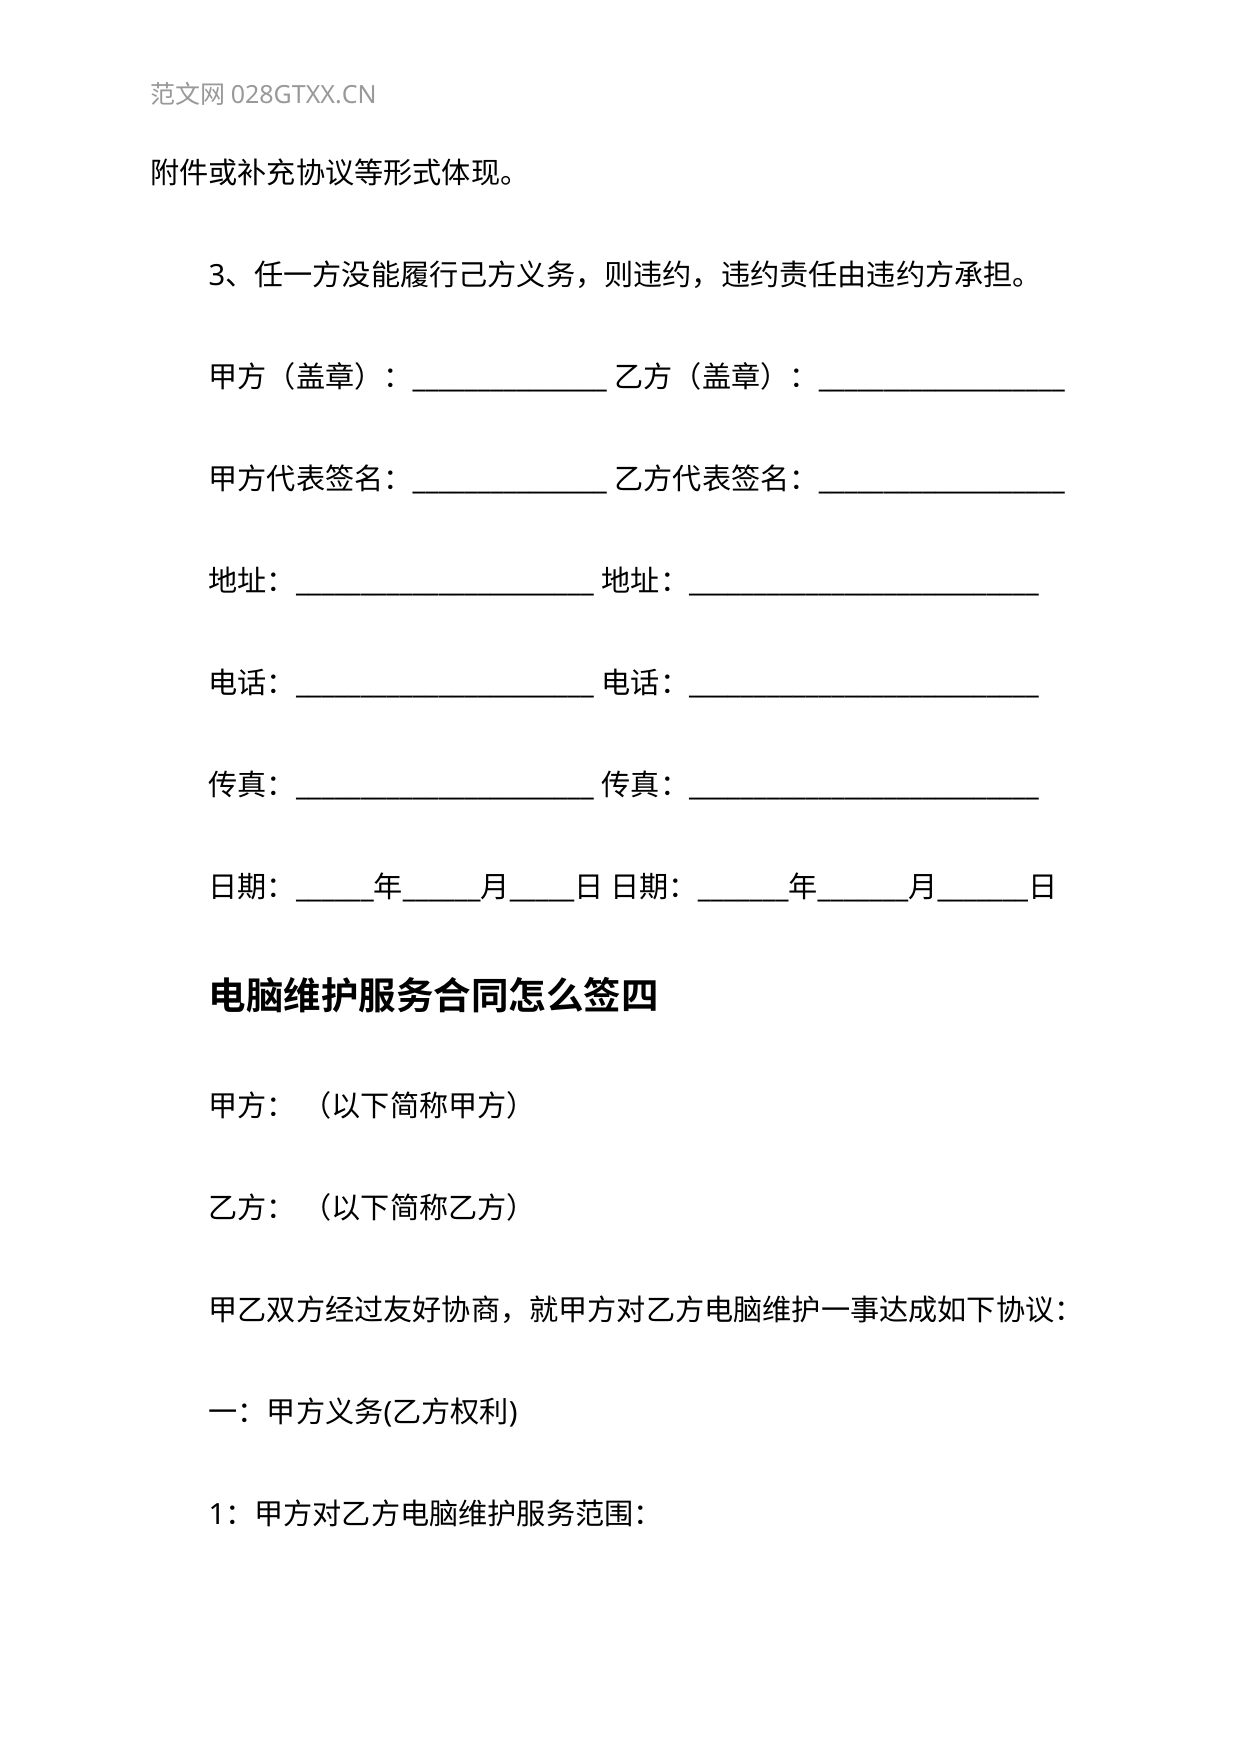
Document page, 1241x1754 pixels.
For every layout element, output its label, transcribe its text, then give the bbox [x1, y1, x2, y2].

text 甲方代表签名：_______________ 乙方代表签名：___________________ [150, 456, 1090, 498]
text 电脑维护服务合同怎么签四 [150, 966, 1090, 1020]
text 1：甲方对乙方电脑维护服务范围： [150, 1490, 1090, 1533]
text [150, 150, 1090, 192]
text 地址：_______________________ 地址：___________________________ [150, 558, 1090, 600]
text 甲方： （以下简称甲方） [150, 1083, 1090, 1125]
text 甲乙双方经过友好协商，就甲方对乙方电脑维护一事达成如下协议： [150, 1287, 1090, 1329]
text 一：甲方义务(乙方权利) [150, 1388, 1090, 1431]
text 3、任一方没能履行己方义务，则违约，违约责任由违约方承担。 [150, 252, 1090, 294]
text 日期：______年______月_____日 日期：_______年_______月_______日 [150, 864, 1090, 906]
text 电话：_______________________ 电话：___________________________ [150, 660, 1090, 702]
text 乙方： （以下简称乙方） [150, 1185, 1090, 1227]
text 传真：_______________________ 传真：___________________________ [150, 762, 1090, 804]
text 甲方（盖章）：_______________ 乙方（盖章）：___________________ [150, 354, 1090, 396]
